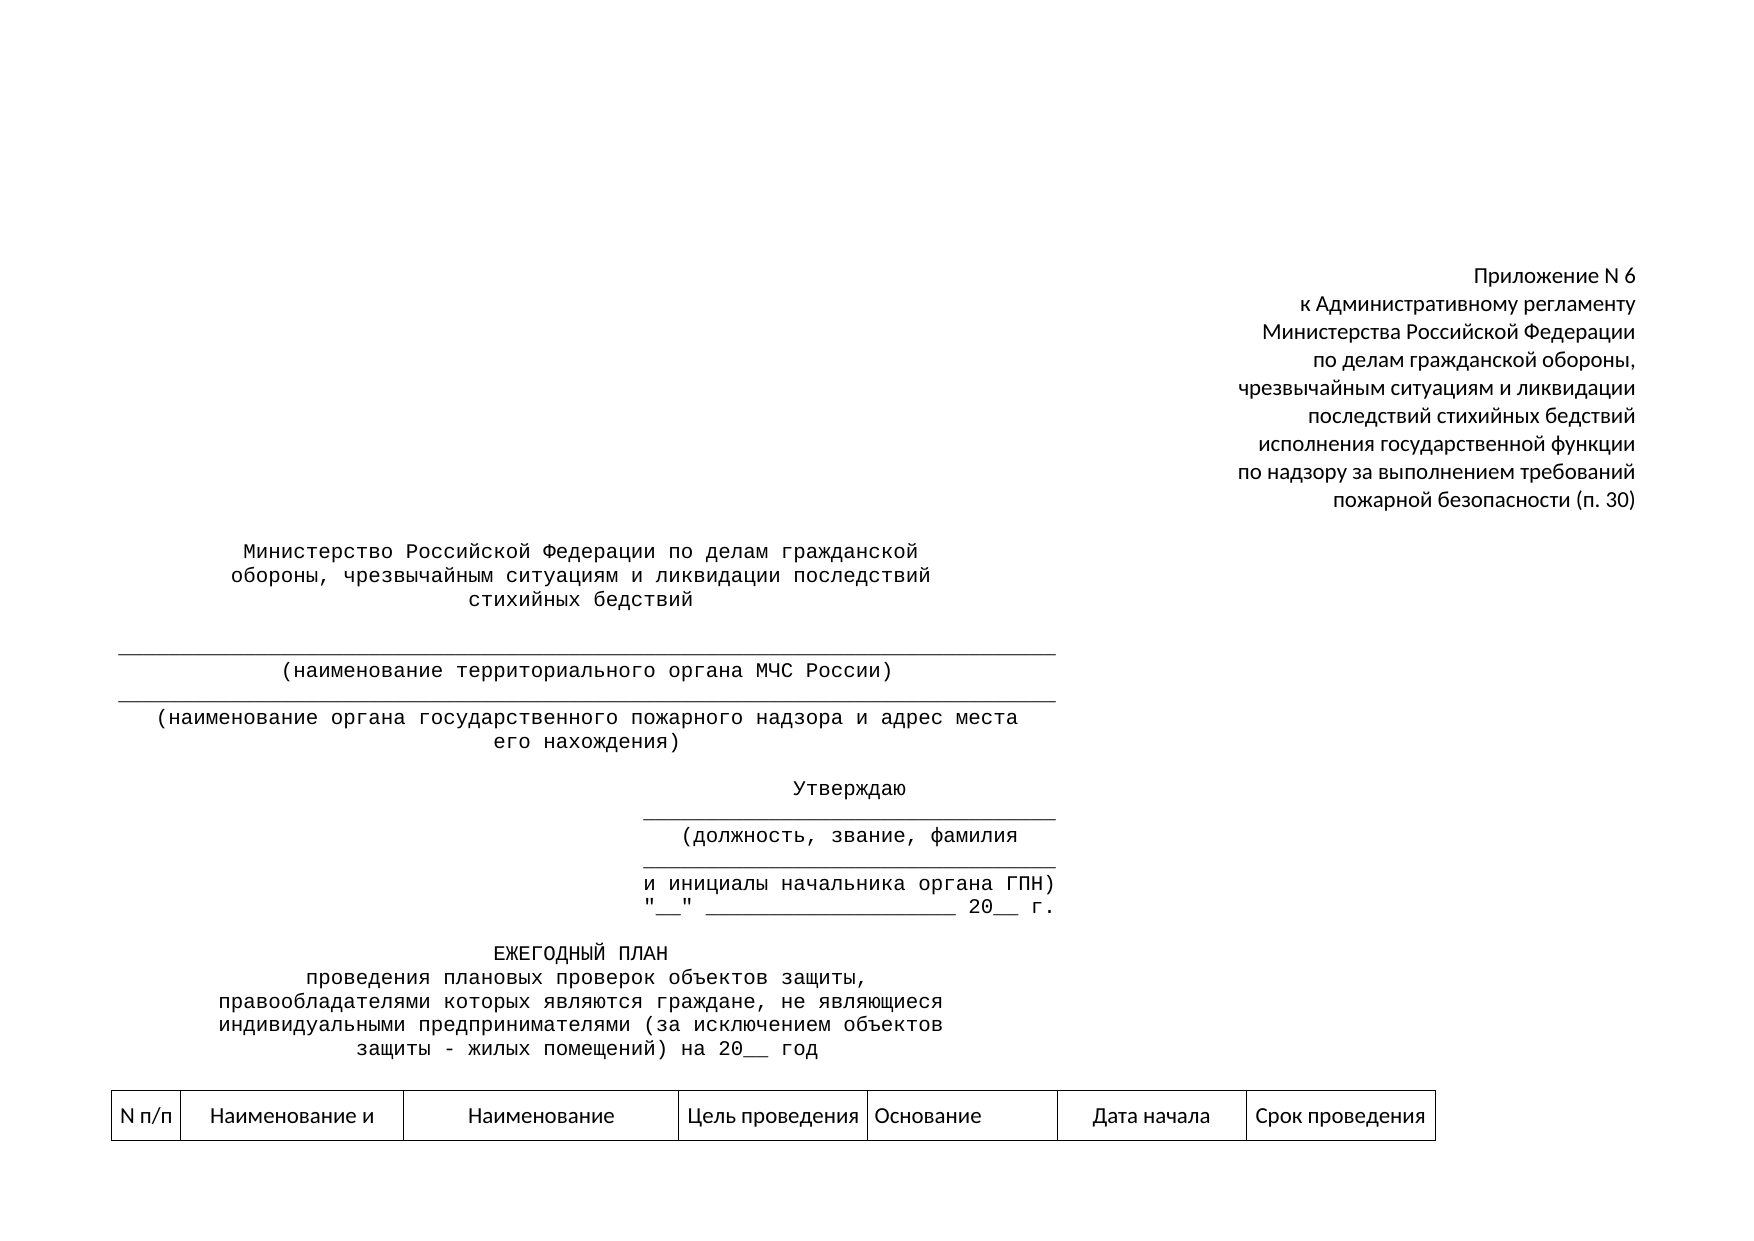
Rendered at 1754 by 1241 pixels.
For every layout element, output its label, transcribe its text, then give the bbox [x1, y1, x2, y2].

text ___________________________________________________________________________ [118, 683, 1636, 707]
text ___________________________________________________________________________ [118, 636, 1636, 660]
text к Административному регламенту [118, 289, 1636, 317]
text и инициалы начальника органа ГПН) [118, 872, 1636, 896]
text правообладателями которых являются граждане, не являющиеся [118, 991, 1636, 1014]
text Министерство Российской Федерации по делам гражданской [118, 541, 1636, 565]
text _________________________________ [118, 802, 1636, 825]
text ЕЖЕГОДНЫЙ ПЛАН [118, 943, 1636, 967]
text индивидуальными предпринимателями (за исключением объектов [118, 1014, 1636, 1038]
text стихийных бедствий [118, 589, 1636, 612]
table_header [404, 1091, 678, 1140]
text Утверждаю [118, 778, 1636, 802]
text обороны, чрезвычайным ситуациям и ликвидации последствий [118, 565, 1636, 589]
text (должность, звание, фамилия [118, 825, 1636, 849]
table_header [868, 1091, 1057, 1140]
text чрезвычайным ситуациям и ликвидации [118, 373, 1636, 401]
text защиты - жилых помещений) на 20__ год [118, 1038, 1636, 1062]
text исполнения государственной функции [118, 429, 1636, 457]
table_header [1247, 1091, 1435, 1140]
text его нахождения) [118, 731, 1636, 754]
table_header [181, 1091, 403, 1140]
text по делам гражданской обороны, [118, 345, 1636, 373]
text (наименование территориального органа МЧС России) [118, 660, 1636, 683]
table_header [679, 1091, 867, 1140]
text (наименование органа государственного пожарного надзора и адрес места [118, 707, 1636, 731]
text последствий стихийных бедствий [118, 401, 1636, 429]
text Министерства Российской Федерации [118, 317, 1636, 345]
text "__" ____________________ 20__ г. [118, 896, 1636, 920]
text по надзору за выполнением требований [118, 457, 1636, 485]
text Приложение N 6 [118, 261, 1636, 289]
text пожарной безопасности (п. 30) [118, 485, 1636, 513]
table_header N п/п [112, 1091, 180, 1140]
text _________________________________ [118, 849, 1636, 872]
text проведения плановых проверок объектов защиты, [118, 967, 1636, 991]
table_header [1058, 1091, 1246, 1140]
